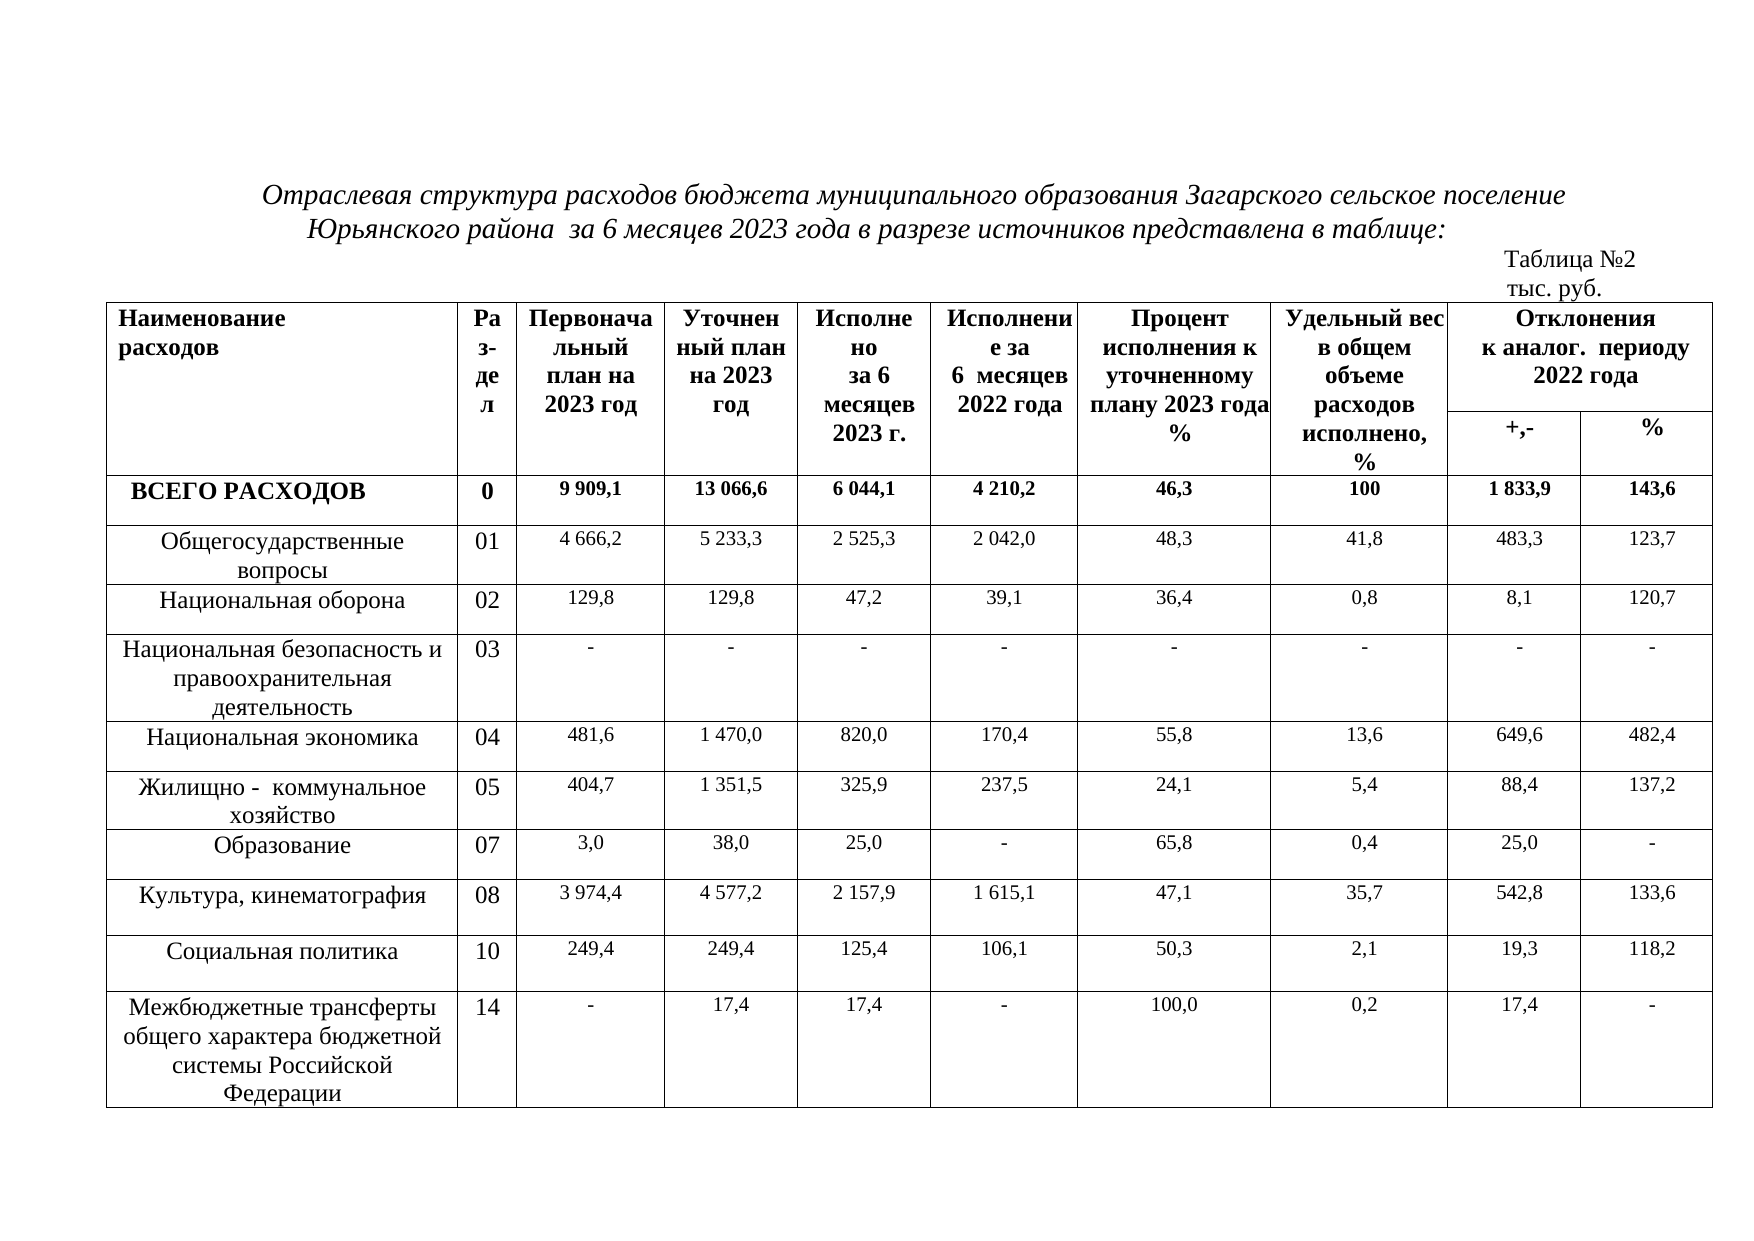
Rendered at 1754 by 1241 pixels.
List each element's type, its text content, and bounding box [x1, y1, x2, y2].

table_cell 118,2 [1581, 936, 1712, 991]
table_cell 100,0 [1078, 992, 1270, 1107]
table_cell 649,6 [1448, 722, 1580, 771]
table_cell 237,5 [931, 772, 1077, 829]
table_cell 1 351,5 [665, 772, 797, 829]
table_cell +,- [1448, 412, 1580, 475]
table_cell 404,7 [517, 772, 664, 829]
table_cell - [665, 635, 797, 721]
table_cell 39,1 [931, 585, 1077, 633]
table_cell 4 666,2 [517, 526, 664, 584]
table_cell 129,8 [665, 585, 797, 633]
table_cell 04 [458, 722, 516, 771]
table_cell - [931, 830, 1077, 879]
table_cell 2 157,9 [798, 880, 930, 935]
table_cell 01 [458, 526, 516, 584]
table_cell Национальная экономика [107, 722, 457, 771]
table_cell 2 525,3 [798, 526, 930, 584]
table_cell 4 577,2 [665, 880, 797, 935]
table_cell 8,1 [1448, 585, 1580, 633]
table_cell - [1271, 635, 1447, 721]
table_cell 129,8 [517, 585, 664, 633]
table_cell 325,9 [798, 772, 930, 829]
table_cell Межбюджетные трансферты общего характера бюджетной системы Российской Федерации [107, 992, 457, 1107]
table_cell 137,2 [1581, 772, 1712, 829]
table_cell 1 833,9 [1448, 476, 1580, 525]
table_cell 36,4 [1078, 585, 1270, 633]
table_cell 3,0 [517, 830, 664, 879]
table_cell - [1581, 635, 1712, 721]
table_cell 249,4 [517, 936, 664, 991]
table_cell 1 470,0 [665, 722, 797, 771]
table_cell 35,7 [1271, 880, 1447, 935]
table_cell 50,3 [1078, 936, 1270, 991]
table_cell 47,1 [1078, 880, 1270, 935]
table_cell 170,4 [931, 722, 1077, 771]
table_header Наименование расходов [107, 303, 457, 475]
table_cell 19,3 [1448, 936, 1580, 991]
table_cell 0,4 [1271, 830, 1447, 879]
table_cell - [931, 992, 1077, 1107]
table_cell 1 615,1 [931, 880, 1077, 935]
table_cell 482,4 [1581, 722, 1712, 771]
table_cell - [1078, 635, 1270, 721]
table_cell 07 [458, 830, 516, 879]
table_cell 249,4 [665, 936, 797, 991]
table_cell % [1581, 412, 1712, 475]
table_cell - [1581, 992, 1712, 1107]
table_cell - [517, 992, 664, 1107]
table_cell Жилищно - коммунальное хозяйство [107, 772, 457, 829]
table_cell - [931, 635, 1077, 721]
table_cell 9 909,1 [517, 476, 664, 525]
table_cell 13,6 [1271, 722, 1447, 771]
table_cell 17,4 [665, 992, 797, 1107]
table_cell 820,0 [798, 722, 930, 771]
table_cell Общегосударственные вопросы [107, 526, 457, 584]
table_cell 65,8 [1078, 830, 1270, 879]
table_cell 5 233,3 [665, 526, 797, 584]
table_cell 106,1 [931, 936, 1077, 991]
table_header Отклонения к аналог. периоду 2022 года [1448, 303, 1712, 411]
table_cell 123,7 [1581, 526, 1712, 584]
table_cell 120,7 [1581, 585, 1712, 633]
table_header Уточненный план на 2023 год [665, 303, 797, 475]
table_cell 46,3 [1078, 476, 1270, 525]
table_cell 24,1 [1078, 772, 1270, 829]
table_cell Национальная оборона [107, 585, 457, 633]
table_cell 0 [458, 476, 516, 525]
table_cell 483,3 [1448, 526, 1580, 584]
table_cell 13 066,6 [665, 476, 797, 525]
table_cell 08 [458, 880, 516, 935]
table_cell 3 974,4 [517, 880, 664, 935]
table_cell 25,0 [798, 830, 930, 879]
table_cell Социальная политика [107, 936, 457, 991]
table_cell 2 042,0 [931, 526, 1077, 584]
text Таблица №2 [118, 244, 1636, 273]
table_cell 5,4 [1271, 772, 1447, 829]
table_cell 03 [458, 635, 516, 721]
text тыс. руб. [118, 273, 1636, 302]
table_cell ВСЕГО РАСХОДОВ [107, 476, 457, 525]
table_cell 2,1 [1271, 936, 1447, 991]
table_cell 6 044,1 [798, 476, 930, 525]
table_header Удельный вес в общем объеме расходов исполнено, % [1271, 303, 1447, 475]
table_header Первоначальный план на 2023 год [517, 303, 664, 475]
table_cell 542,8 [1448, 880, 1580, 935]
table_header Процент исполнения к уточненному плану 2023 года % [1078, 303, 1270, 475]
table_cell 41,8 [1271, 526, 1447, 584]
table_header Исполнено за 6 месяцев 2023 г. [798, 303, 930, 475]
table_cell 10 [458, 936, 516, 991]
table_cell - [798, 635, 930, 721]
table_cell Образование [107, 830, 457, 879]
table_cell 4 210,2 [931, 476, 1077, 525]
table_cell 05 [458, 772, 516, 829]
table_header Исполнение за 6 месяцев 2022 года [931, 303, 1077, 475]
table_cell - [1448, 635, 1580, 721]
table_cell 100 [1271, 476, 1447, 525]
table_cell 47,2 [798, 585, 930, 633]
table_cell 143,6 [1581, 476, 1712, 525]
table_header Раз-дел [458, 303, 516, 475]
table_cell - [517, 635, 664, 721]
table_cell 481,6 [517, 722, 664, 771]
text Отраслевая структура расходов бюджета муниципального образования Загарского сельское поселение Юрьянского района за 6 месяцев 2023 года в разрезе источников представлена в таблице: [118, 177, 1636, 244]
table_cell 55,8 [1078, 722, 1270, 771]
table_cell Культура, кинематография [107, 880, 457, 935]
table_cell 48,3 [1078, 526, 1270, 584]
table_cell Национальная безопасность и правоохранительная деятельность [107, 635, 457, 721]
table_cell 25,0 [1448, 830, 1580, 879]
table_cell 17,4 [1448, 992, 1580, 1107]
table_cell 17,4 [798, 992, 930, 1107]
table_cell 88,4 [1448, 772, 1580, 829]
table_cell 125,4 [798, 936, 930, 991]
table_cell 38,0 [665, 830, 797, 879]
table_cell 02 [458, 585, 516, 633]
table_cell 0,8 [1271, 585, 1447, 633]
table_cell 0,2 [1271, 992, 1447, 1107]
table_cell 133,6 [1581, 880, 1712, 935]
table_cell - [1581, 830, 1712, 879]
table_cell 14 [458, 992, 516, 1107]
